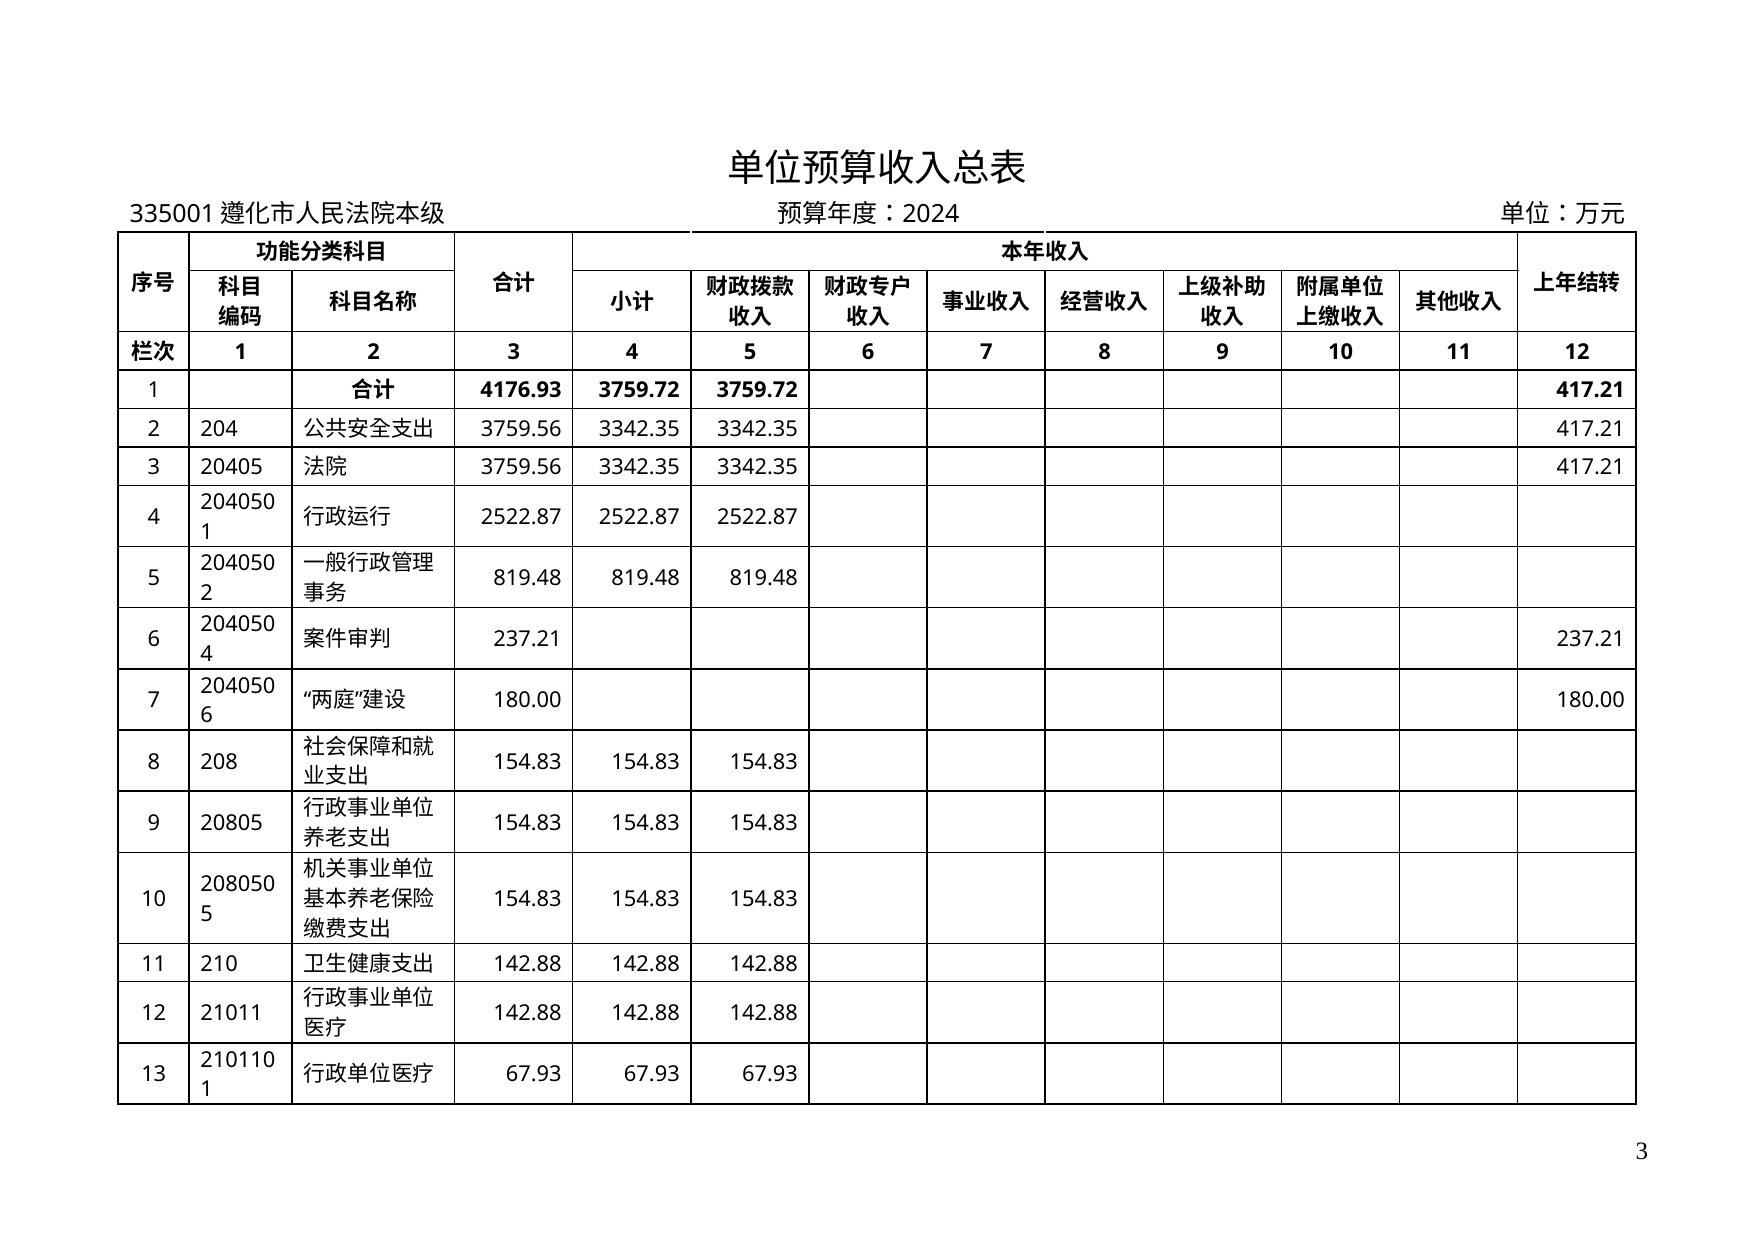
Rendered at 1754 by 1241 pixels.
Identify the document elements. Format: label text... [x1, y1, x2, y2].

table_cell 204 [190, 409, 291, 446]
table_cell 机关事业单位基本养老保险缴费支出 [293, 853, 454, 942]
table_cell 行政运行 [293, 486, 454, 546]
table_cell [928, 670, 1044, 729]
table_cell [1164, 608, 1281, 668]
table_cell [1164, 547, 1281, 607]
table_cell 154.83 [455, 853, 572, 942]
table_cell [1400, 371, 1517, 408]
table_cell [1282, 944, 1399, 981]
table_cell [1046, 944, 1163, 981]
table_cell [1282, 409, 1399, 446]
table_cell 11 [119, 944, 188, 981]
table_cell [1282, 371, 1399, 408]
table_cell [1518, 731, 1635, 790]
table_cell 财政拨款 收入 [692, 271, 808, 331]
table_cell “两庭”建设 [293, 670, 454, 729]
table_cell 819.48 [573, 547, 690, 607]
table_cell 附属单位上缴收入 [1282, 271, 1399, 331]
table_cell 154.83 [692, 731, 808, 790]
table_cell [1400, 547, 1517, 607]
table_cell [1046, 731, 1163, 790]
table_cell 卫生健康支出 [293, 944, 454, 981]
table_cell [1046, 853, 1163, 942]
table_cell [1046, 792, 1163, 851]
table_cell 154.83 [692, 853, 808, 942]
table_cell [1400, 944, 1517, 981]
table_cell 417.21 [1518, 371, 1635, 408]
table_cell 栏次 [119, 332, 188, 369]
table_cell 2040502 [190, 547, 291, 607]
table_cell 6 [119, 608, 188, 668]
table_cell [1046, 448, 1163, 484]
table_cell [928, 982, 1044, 1042]
table_cell [928, 486, 1044, 546]
table_cell [692, 608, 808, 668]
table_cell [928, 448, 1044, 484]
table_cell 237.21 [455, 608, 572, 668]
table_cell [810, 1044, 926, 1103]
table_cell [692, 670, 808, 729]
table_cell 2 [119, 409, 188, 446]
table_cell [1046, 409, 1163, 446]
table_cell [1400, 670, 1517, 729]
table_cell [1164, 853, 1281, 942]
table_cell 417.21 [1518, 448, 1635, 484]
table_cell 11 [1400, 332, 1517, 369]
table_cell 142.88 [573, 944, 690, 981]
table_cell 上年结转 [1518, 233, 1635, 331]
table_cell 本年收入 [573, 233, 1517, 270]
table_cell 公共安全支出 [293, 409, 454, 446]
table_cell 功能分类科目 [190, 233, 454, 270]
table_cell 1 [190, 332, 291, 369]
table_cell [1400, 486, 1517, 546]
table_cell 9 [1164, 332, 1281, 369]
table_cell [928, 1044, 1044, 1103]
table_cell [1518, 944, 1635, 981]
table_cell [928, 371, 1044, 408]
table_cell [1282, 486, 1399, 546]
table_cell 142.88 [573, 982, 690, 1042]
table_cell 3759.72 [692, 371, 808, 408]
table_cell 上级补助收入 [1164, 271, 1281, 331]
table_cell 4176.93 [455, 371, 572, 408]
table_header 单位：万元 [1046, 195, 1635, 231]
table_cell [1282, 547, 1399, 607]
table_cell 819.48 [692, 547, 808, 607]
table_cell [1400, 982, 1517, 1042]
table_cell [928, 547, 1044, 607]
text 单位预算收入总表 [106, 142, 1648, 193]
table_cell 小计 [573, 271, 690, 331]
table_cell 3759.56 [455, 448, 572, 484]
table_cell 2080505 [190, 853, 291, 942]
table_cell [1046, 547, 1163, 607]
table_cell 5 [119, 547, 188, 607]
table_header 335001遵化市人民法院本级 [119, 195, 690, 231]
table_cell [810, 670, 926, 729]
table_cell [1400, 1044, 1517, 1103]
table_cell [928, 731, 1044, 790]
table_cell 2040506 [190, 670, 291, 729]
table_cell 1 [119, 371, 188, 408]
table_cell 8 [1046, 332, 1163, 369]
table_cell [810, 448, 926, 484]
table_cell 合计 [293, 371, 454, 408]
table_cell 154.83 [573, 731, 690, 790]
table_cell [1046, 670, 1163, 729]
table_cell [1400, 409, 1517, 446]
table_cell [810, 547, 926, 607]
table_cell 2522.87 [573, 486, 690, 546]
table_cell 4 [119, 486, 188, 546]
table_cell [1518, 982, 1635, 1042]
table_cell 180.00 [455, 670, 572, 729]
table_cell [1164, 448, 1281, 484]
table_cell 237.21 [1518, 608, 1635, 668]
table_cell 3342.35 [692, 448, 808, 484]
table_cell 154.83 [455, 731, 572, 790]
table_cell 2101101 [190, 1044, 291, 1103]
table_cell [1046, 371, 1163, 408]
table_cell [1282, 731, 1399, 790]
table_cell 序号 [119, 233, 188, 331]
table_cell 3 [119, 448, 188, 484]
table_cell 208 [190, 731, 291, 790]
table_cell 2040501 [190, 486, 291, 546]
table_cell 210 [190, 944, 291, 981]
table_cell 行政事业单位医疗 [293, 982, 454, 1042]
table_cell [810, 944, 926, 981]
table_cell [1400, 792, 1517, 851]
table_cell [928, 792, 1044, 851]
table_cell 3759.56 [455, 409, 572, 446]
table_cell [810, 409, 926, 446]
table_cell 142.88 [692, 982, 808, 1042]
table_cell [1164, 944, 1281, 981]
table_cell 20405 [190, 448, 291, 484]
table_cell 财政专户 收入 [810, 271, 926, 331]
table_cell 819.48 [455, 547, 572, 607]
table_cell 2040504 [190, 608, 291, 668]
table_cell [1046, 486, 1163, 546]
table_cell [1518, 792, 1635, 851]
table_cell 10 [1282, 332, 1399, 369]
table_cell 3342.35 [692, 409, 808, 446]
table_cell [1400, 853, 1517, 942]
table_cell 5 [692, 332, 808, 369]
table_cell 20805 [190, 792, 291, 851]
table_cell [1400, 731, 1517, 790]
table_cell [1400, 448, 1517, 484]
table_cell [1282, 853, 1399, 942]
table_cell 7 [119, 670, 188, 729]
table_cell 行政事业单位养老支出 [293, 792, 454, 851]
table_cell [1164, 371, 1281, 408]
table_cell [1282, 448, 1399, 484]
table_cell [1164, 409, 1281, 446]
table_cell [1282, 982, 1399, 1042]
table_cell 7 [928, 332, 1044, 369]
table_cell 2 [293, 332, 454, 369]
table_cell [190, 371, 291, 408]
table_cell 案件审判 [293, 608, 454, 668]
table_cell 180.00 [1518, 670, 1635, 729]
table_cell 社会保障和就业支出 [293, 731, 454, 790]
table_cell 154.83 [573, 792, 690, 851]
table_cell 154.83 [455, 792, 572, 851]
table_cell 3342.35 [573, 448, 690, 484]
table_cell [810, 982, 926, 1042]
table_cell [810, 731, 926, 790]
table_cell [1164, 792, 1281, 851]
table_cell 67.93 [455, 1044, 572, 1103]
table_cell 12 [1518, 332, 1635, 369]
table_cell [928, 944, 1044, 981]
table_cell 21011 [190, 982, 291, 1042]
table_cell [1518, 1044, 1635, 1103]
table_cell [573, 670, 690, 729]
table_cell [1518, 853, 1635, 942]
table_cell 142.88 [455, 982, 572, 1042]
table_cell [1518, 547, 1635, 607]
table_cell 154.83 [692, 792, 808, 851]
table_cell [1164, 1044, 1281, 1103]
table_header 预算年度：2024 [692, 195, 1044, 231]
table_cell 142.88 [455, 944, 572, 981]
table_cell 其他收入 [1400, 271, 1517, 331]
table_cell [1282, 608, 1399, 668]
table_cell [1164, 670, 1281, 729]
table_cell [810, 371, 926, 408]
table_cell 2522.87 [692, 486, 808, 546]
table_cell 142.88 [692, 944, 808, 981]
table_cell 3 [455, 332, 572, 369]
table_cell [1046, 1044, 1163, 1103]
table_cell 6 [810, 332, 926, 369]
table_cell [1164, 731, 1281, 790]
table_cell [1164, 982, 1281, 1042]
table_cell 67.93 [692, 1044, 808, 1103]
table_cell 4 [573, 332, 690, 369]
table_cell [573, 608, 690, 668]
table_cell [1400, 608, 1517, 668]
table_cell 经营收入 [1046, 271, 1163, 331]
table_cell 2522.87 [455, 486, 572, 546]
table_cell 行政单位医疗 [293, 1044, 454, 1103]
table_cell [928, 853, 1044, 942]
table_cell [1164, 486, 1281, 546]
table_cell 154.83 [573, 853, 690, 942]
table_cell 科目 编码 [190, 271, 291, 331]
table_cell 事业收入 [928, 271, 1044, 331]
table_cell 67.93 [573, 1044, 690, 1103]
table_cell 8 [119, 731, 188, 790]
table_cell [928, 608, 1044, 668]
table_cell 3759.72 [573, 371, 690, 408]
table_cell [928, 409, 1044, 446]
table_cell [810, 792, 926, 851]
table_cell [1282, 670, 1399, 729]
table_cell [810, 853, 926, 942]
table_cell 13 [119, 1044, 188, 1103]
table_cell [810, 608, 926, 668]
table_cell [810, 486, 926, 546]
table_cell 9 [119, 792, 188, 851]
table_cell [1282, 792, 1399, 851]
table_cell 3342.35 [573, 409, 690, 446]
table_cell [1518, 486, 1635, 546]
table_cell [1282, 1044, 1399, 1103]
table_cell [1046, 982, 1163, 1042]
table_cell 合计 [455, 233, 572, 331]
table_cell 12 [119, 982, 188, 1042]
table_cell 10 [119, 853, 188, 942]
table_cell 417.21 [1518, 409, 1635, 446]
table_cell 科目名称 [293, 271, 454, 331]
table_cell 一般行政管理事务 [293, 547, 454, 607]
table_cell [1046, 608, 1163, 668]
table_cell 法院 [293, 448, 454, 484]
